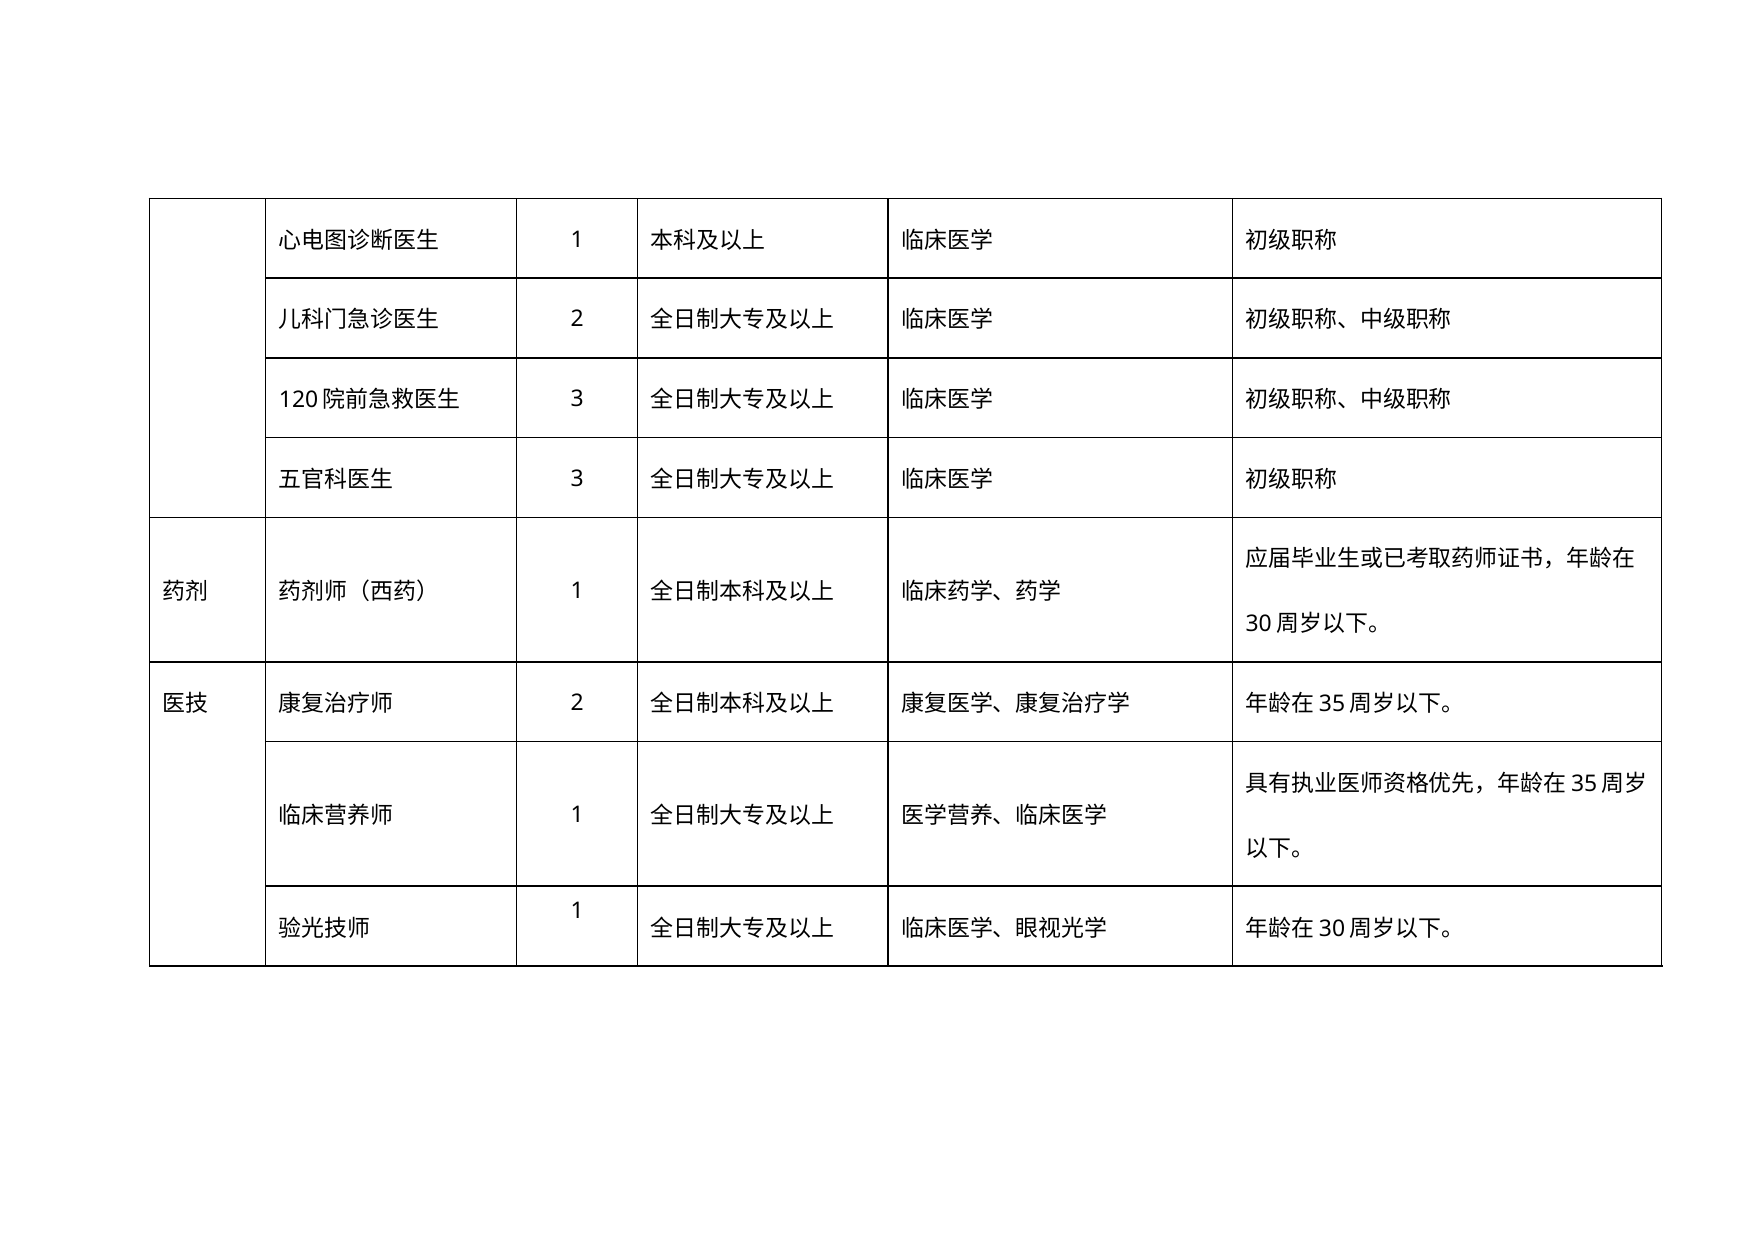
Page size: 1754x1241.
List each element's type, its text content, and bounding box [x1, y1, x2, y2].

table_cell 初级职称 [1233, 199, 1661, 277]
table_cell 本科及以上 [638, 199, 887, 277]
table_cell 康复治疗师 [266, 663, 516, 741]
table_cell 初级职称、中级职称 [1233, 359, 1661, 437]
table_cell 初级职称、中级职称 [1233, 279, 1661, 357]
table_cell 心电图诊断医生 [266, 199, 516, 277]
table_cell 全日制本科及以上 [638, 518, 887, 661]
table_cell 1 [517, 518, 637, 661]
table_cell 具有执业医师资格优先，年龄在35周岁以下。 [1233, 742, 1661, 885]
table_cell 3 [517, 438, 637, 516]
table_cell 120院前急救医生 [266, 359, 516, 437]
table_cell 年龄在35周岁以下。 [1233, 663, 1661, 741]
table_cell 药剂 [150, 518, 265, 661]
table_cell 3 [517, 359, 637, 437]
table_cell 应届毕业生或已考取药师证书，年龄在30周岁以下。 [1233, 518, 1661, 661]
table_cell 临床医学、眼视光学 [889, 887, 1232, 965]
table_cell 初级职称 [1233, 438, 1661, 516]
table_cell 2 [517, 279, 637, 357]
table_cell 验光技师 [266, 887, 516, 965]
table_cell 全日制大专及以上 [638, 742, 887, 885]
table_cell 临床医学 [889, 359, 1232, 437]
table_cell 1 [517, 199, 637, 277]
table_cell 全日制大专及以上 [638, 359, 887, 437]
table_cell 全日制大专及以上 [638, 279, 887, 357]
table_cell 医学营养、临床医学 [889, 742, 1232, 885]
table_cell 临床药学、药学 [889, 518, 1232, 661]
table_cell 1 [517, 742, 637, 885]
table_cell 全日制本科及以上 [638, 663, 887, 741]
table_cell 药剂师（西药） [266, 518, 516, 661]
table_cell 临床医学 [889, 279, 1232, 357]
table_cell 临床医学 [889, 199, 1232, 277]
table_cell 全日制大专及以上 [638, 438, 887, 516]
table_cell 2 [517, 663, 637, 741]
table_cell 儿科门急诊医生 [266, 279, 516, 357]
table_cell 临床营养师 [266, 742, 516, 885]
table_cell 康复医学、康复治疗学 [889, 663, 1232, 741]
table_cell 医技 [150, 663, 265, 965]
table_cell 五官科医生 [266, 438, 516, 516]
table_cell 临床医学 [889, 438, 1232, 516]
table_cell 1 [517, 887, 637, 965]
table_cell 全日制大专及以上 [638, 887, 887, 965]
table_cell 年龄在30周岁以下。 [1233, 887, 1661, 965]
